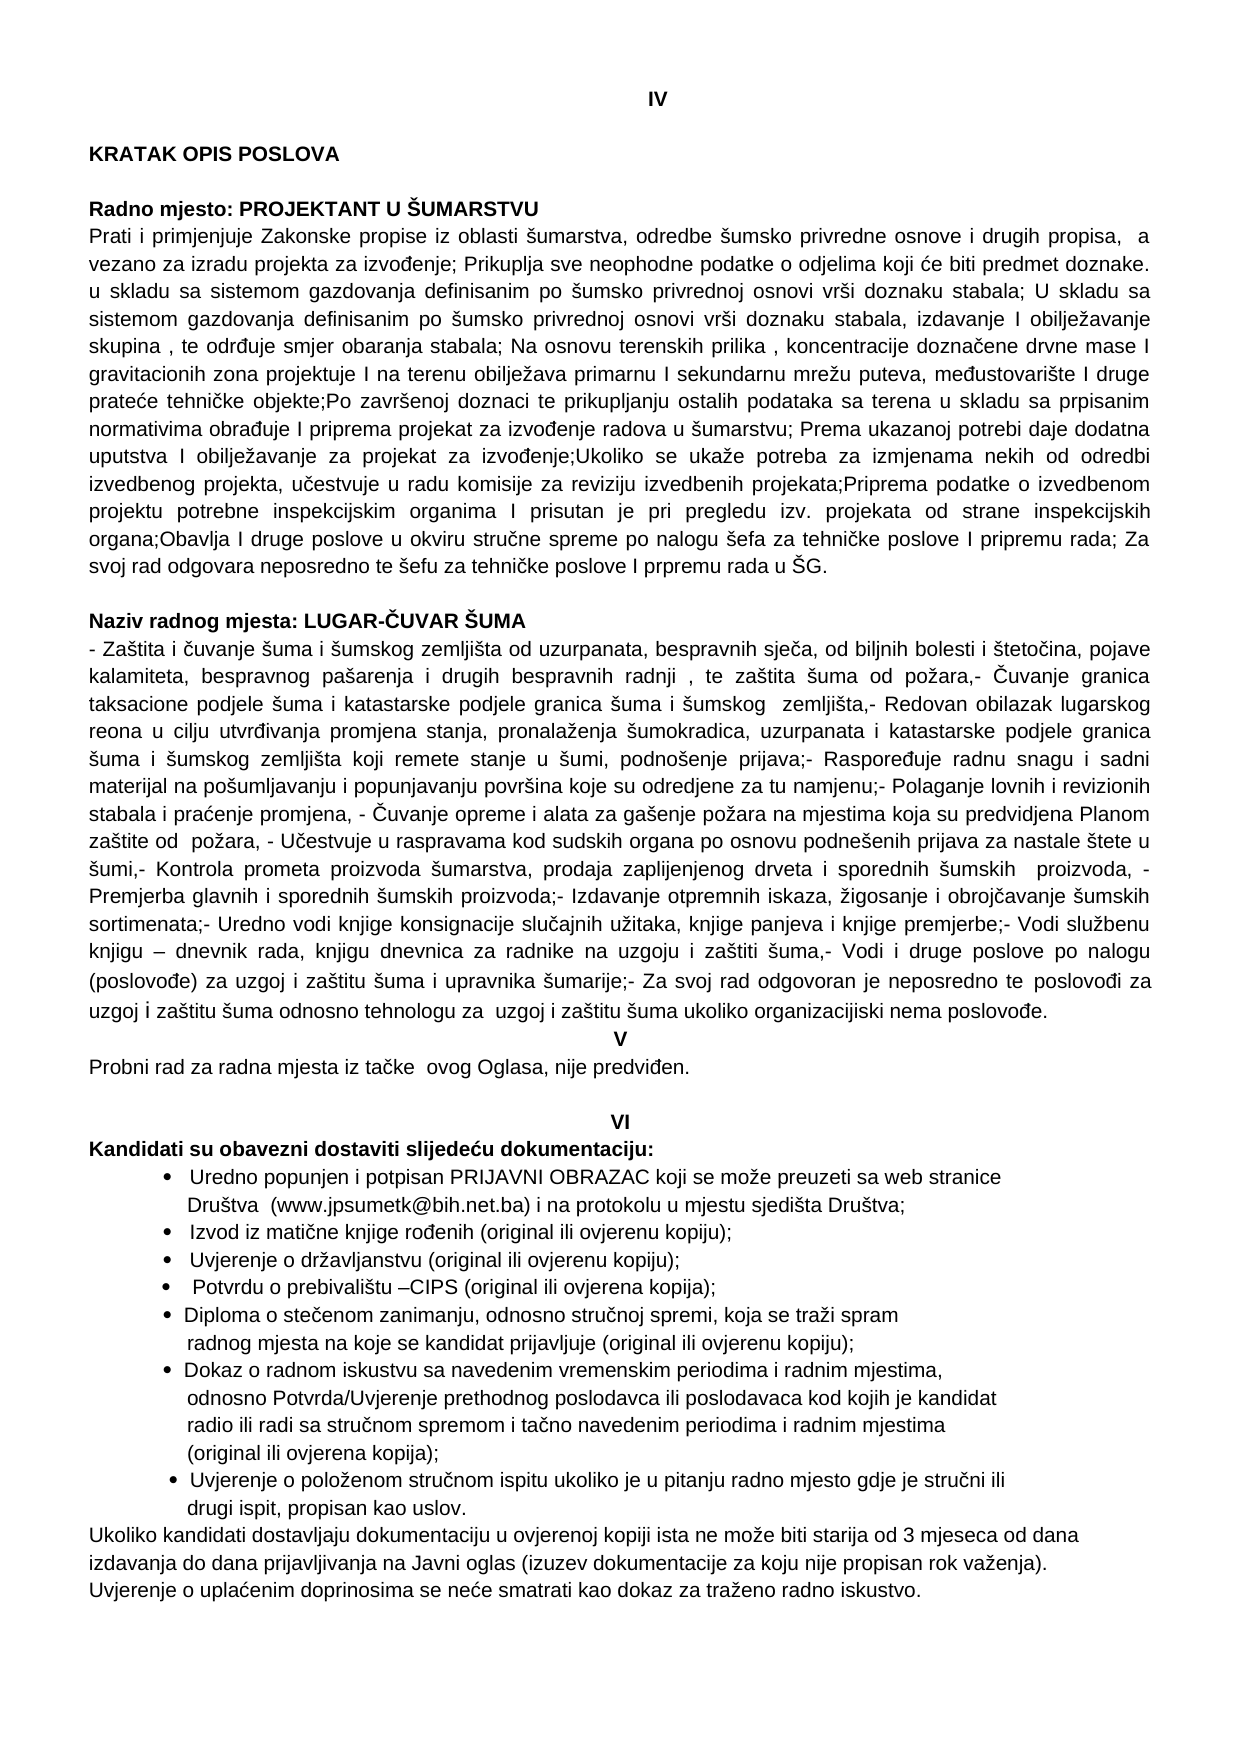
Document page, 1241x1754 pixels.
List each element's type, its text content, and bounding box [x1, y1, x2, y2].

text VI [89, 1110, 1152, 1134]
list Društva (www.jpsumetk@bih.net.ba) i na protokolu u mjestu sjedišta Društva; [164, 1192, 1152, 1216]
text Radno mjesto: PROJEKTANT U ŠUMARSTVU [89, 197, 1152, 221]
list Potvrdu o prebivalištu –CIPS (original ili ovjerena kopija); [162, 1275, 1152, 1299]
list Izvod iz matične knjige rođenih (original ili ovjerenu kopiju); [164, 1220, 1152, 1244]
list Diploma o stečenom zanimanju, odnosno stručnoj spremi, koja se traži spram [164, 1303, 1152, 1327]
text Ukoliko kandidati dostavljaju dokumentaciju u ovjerenoj kopiji ista ne može biti starija od 3 mjeseca od dana izdavanja do dana prijavljivanja na Javni oglas (izuzev dokumentacije za koju nije propisan rok važenja). [89, 1523, 1152, 1574]
list Uredno popunjen i potpisan PRIJAVNI OBRAZAC koji se može preuzeti sa web stranice [164, 1165, 1152, 1189]
list radnog mjesta na koje se kandidat prijavljuje (original ili ovjerenu kopiju); [164, 1330, 1152, 1354]
text Kandidati su obavezni dostaviti slijedeću dokumentaciju: [89, 1137, 1152, 1161]
text Probni rad za radna mjesta iz tačke ovog Oglasa, nije predviđen. [89, 1055, 1152, 1079]
list odnosno Potvrda/Uvjerenje prethodnog poslodavca ili poslodavaca kod kojih je kandidat [164, 1385, 1152, 1409]
text KRATAK OPIS POSLOVA [89, 142, 1152, 166]
list IV [164, 87, 1152, 111]
text Naziv radnog mjesta: LUGAR-ČUVAR ŠUMA [89, 609, 1152, 633]
list Uvjerenje o državljanstvu (original ili ovjerenu kopiju); [164, 1247, 1152, 1272]
list Uvjerenje o položenom stručnom ispitu ukoliko je u pitanju radno mjesto gdje je stručni ili [164, 1468, 1152, 1492]
text - Zaštita i čuvanje šuma i šumskog zemljišta od uzurpanata, bespravnih sječa, od biljnih bolesti i štetočina, pojave kalamiteta, bespravnog pašarenja i drugih bespravnih radnji , te zaštita šuma od požara,- Čuvanje granica taksacione podjele šuma i katastarske podjele granica šuma i šumskog zemljišta,- Redovan obilazak lugarskog reona u cilju utvrđivanja promjena stanja, pronalaženja šumokradica, uzurpanata i katastarske podjele granica šuma i šumskog zemljišta koji remete stanje u šumi, podnošenje prijava;- Raspoređuje radnu snagu i sadni materijal na pošumljavanju i popunjavanju površina koje su odredjene za tu namjenu;- Polaganje lovnih i revizionih stabala i praćenje promjena, - Čuvanje opreme i alata za gašenje požara na mjestima koja su predvidjena Planom zaštite od požara, - Učestvuje u raspravama kod sudskih organa po osnovu podnešenih prijava za nastale štete u šumi,- Kontrola prometa proizvoda šumarstva, prodaja zaplijenjenog drveta i sporednih šumskih proizvoda, - Premjerba glavnih i sporednih šumskih proizvoda;- Izdavanje otpremnih iskaza, žigosanje i obrojčavanje šumskih sortimenata;- Uredno vodi knjige konsignacije slučajnih užitaka, knjige panjeva i knjige premjerbe;- Vodi službenu knjigu – dnevnik rada, knjigu dnevnica za radnike na uzgoju i zaštiti šuma,- Vodi i druge poslove po nalogu (poslovođe) za uzgoj i zaštitu šuma i upravnika šumarije;- Za svoj rad odgovoran je neposredno te poslovođi za uzgoj i zaštitu šuma odnosno tehnologu za uzgoj i zaštitu šuma ukoliko organizacijiski nema poslovođe. [89, 637, 1152, 1023]
text Prati i primjenjuje Zakonske propise iz oblasti šumarstva, odredbe šumsko privredne osnove i drugih propisa, a vezano za izradu projekta za izvođenje; Prikuplja sve neophodne podatke o odjelima koji će biti predmet doznake. u skladu sa sistemom gazdovanja definisanim po šumsko privrednoj osnovi vrši doznaku stabala; U skladu sa sistemom gazdovanja definisanim po šumsko privrednoj osnovi vrši doznaku stabala, izdavanje I obilježavanje skupina , te odrđuje smjer obaranja stabala; Na osnovu terenskih prilika , koncentracije doznačene drvne mase I gravitacionih zona projektuje I na terenu obilježava primarnu I sekundarnu mrežu puteva, međustovarište I druge prateće tehničke objekte;Po završenoj doznaci te prikupljanju ostalih podataka sa terena u skladu sa prpisanim normativima obrađuje I priprema projekat za izvođenje radova u šumarstvu; Prema ukazanoj potrebi daje dodatna uputstva I obilježavanje za projekat za izvođenje;Ukoliko se ukaže potreba za izmjenama nekih od odredbi izvedbenog projekta, učestvuje u radu komisije za reviziju izvedbenih projekata;Priprema podatke o izvedbenom projektu potrebne inspekcijskim organima I prisutan je pri pregledu izv. projekata od strane inspekcijskih organa;Obavlja I druge poslove u okviru stručne spreme po nalogu šefa za tehničke poslove I pripremu rada; Za svoj rad odgovara neposredno te šefu za tehničke poslove I prpremu rada u ŠG. [89, 224, 1152, 578]
text Uvjerenje o uplaćenim doprinosima se neće smatrati kao dokaz za traženo radno iskustvo. [89, 1578, 1152, 1602]
list (original ili ovjerena kopija); [164, 1440, 1152, 1464]
text V [89, 1027, 1152, 1051]
list radio ili radi sa stručnom spremom i tačno navedenim periodima i radnim mjestima [164, 1413, 1152, 1437]
list drugi ispit, propisan kao uslov. [164, 1496, 1152, 1519]
list Dokaz o radnom iskustvu sa navedenim vremenskim periodima i radnim mjestima, [164, 1358, 1152, 1382]
